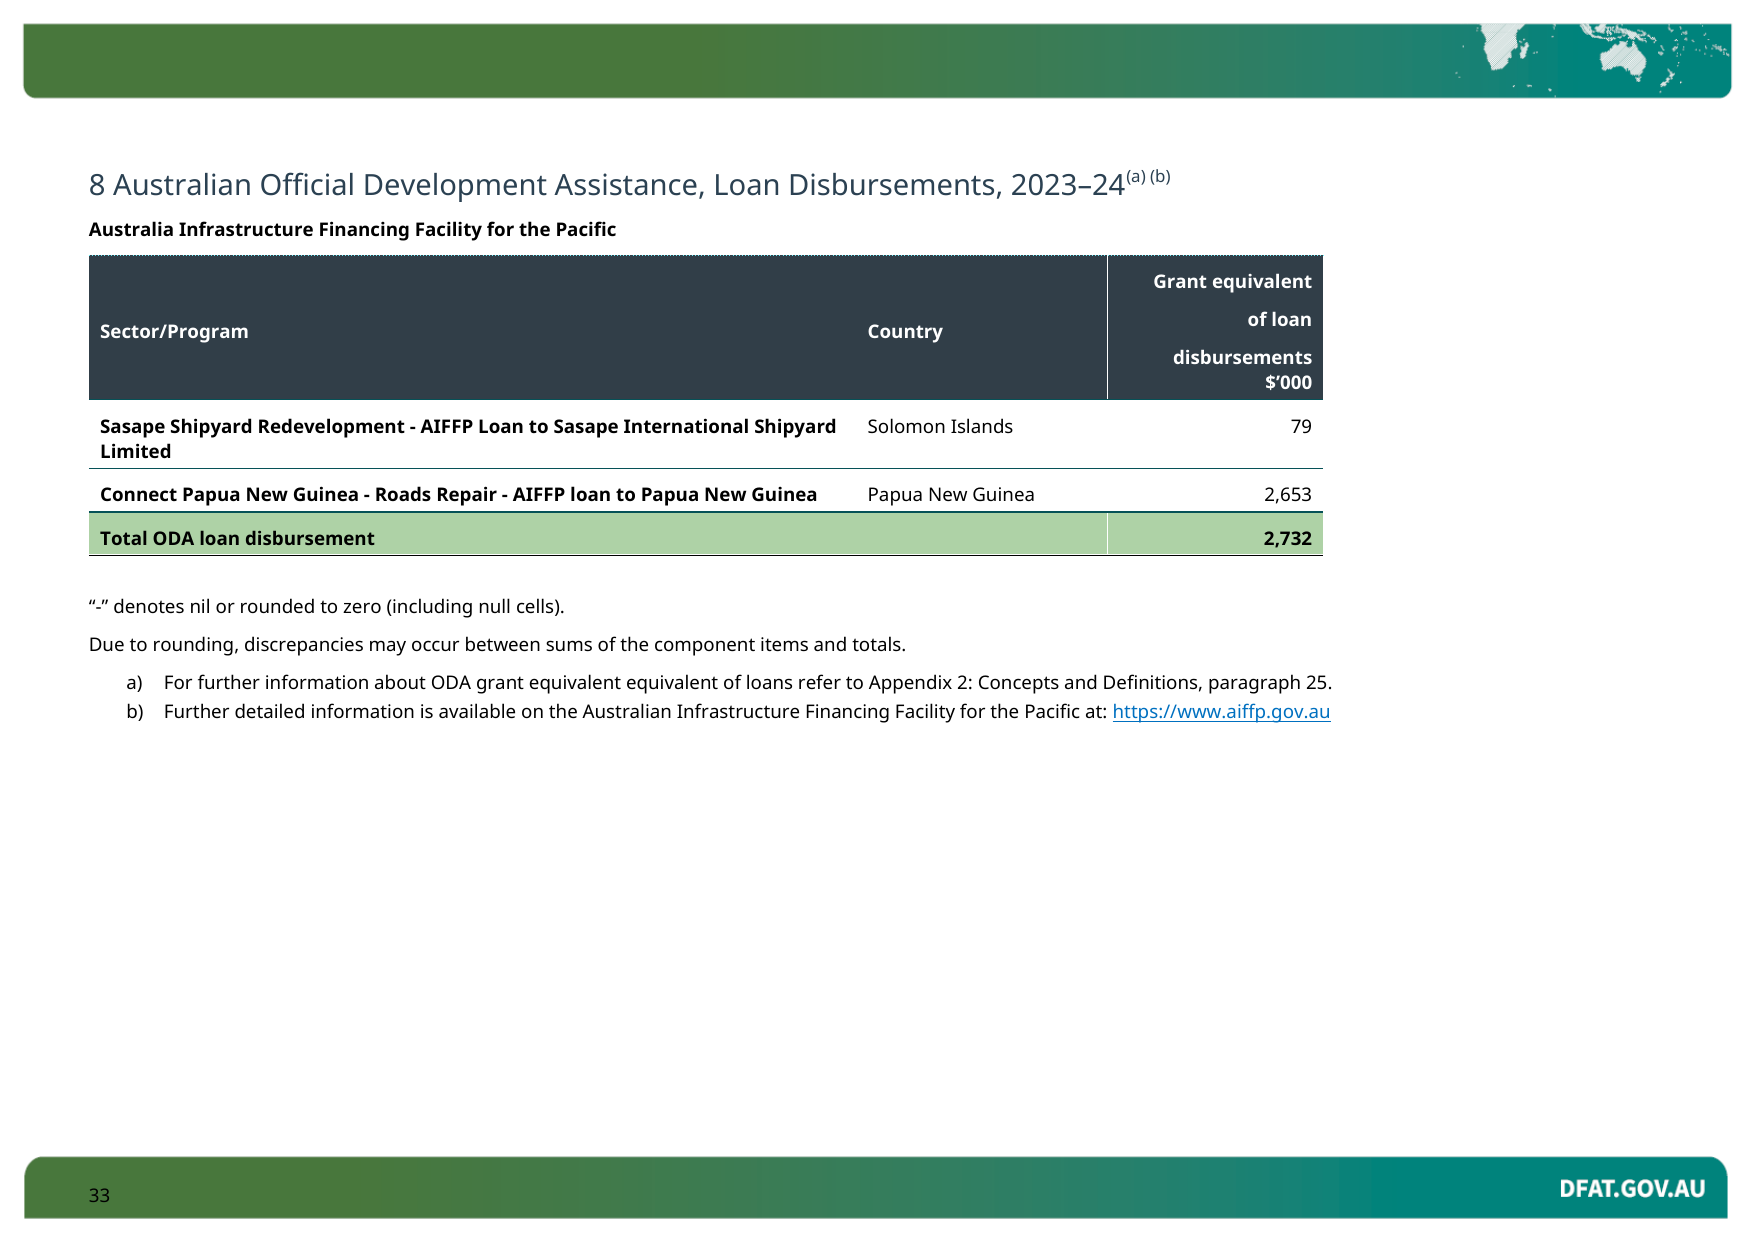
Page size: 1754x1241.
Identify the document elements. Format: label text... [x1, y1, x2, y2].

subtitle 8 Australian Official Development Assistance, Loan Disbursements, 2023–24(a) (b) [89, 164, 1665, 204]
table_cell 79 [1108, 400, 1323, 468]
table_cell 2,653 [1108, 469, 1323, 511]
list For further information about ODA grant equivalent equivalent of loans refer to Appendix 2: Concepts and Definitions, paragraph 25. [126, 669, 1665, 695]
table_cell Connect Papua New Guinea - Roads Repair - AIFFP loan to Papua New Guinea [89, 469, 856, 511]
table_cell Total ODA loan disbursement [89, 513, 856, 554]
table_header Sector/Program [89, 255, 856, 399]
list Further detailed information is available on the Australian Infrastructure Financing Facility for the Pacific at: https://www.aiffp.gov.au [126, 699, 1665, 724]
table_cell Papua New Guinea [856, 469, 1107, 511]
text “-” denotes nil or rounded to zero (including null cells). [89, 593, 1665, 619]
table_cell Sasape Shipyard Redevelopment - AIFFP Loan to Sasape International Shipyard Limited [89, 400, 856, 468]
text Due to rounding, discrepancies may occur between sums of the component items and totals. [89, 631, 1665, 657]
table_cell Solomon Islands [856, 400, 1107, 468]
text Australia Infrastructure Financing Facility for the Pacific [89, 217, 1665, 242]
picture [10, 18, 1742, 104]
table_cell [856, 513, 1107, 554]
table_cell 2,732 [1108, 513, 1323, 554]
table_header Country [856, 255, 1107, 399]
picture [16, 1149, 1736, 1222]
table_header Grant equivalent of loan disbursements $’000 [1108, 255, 1323, 399]
